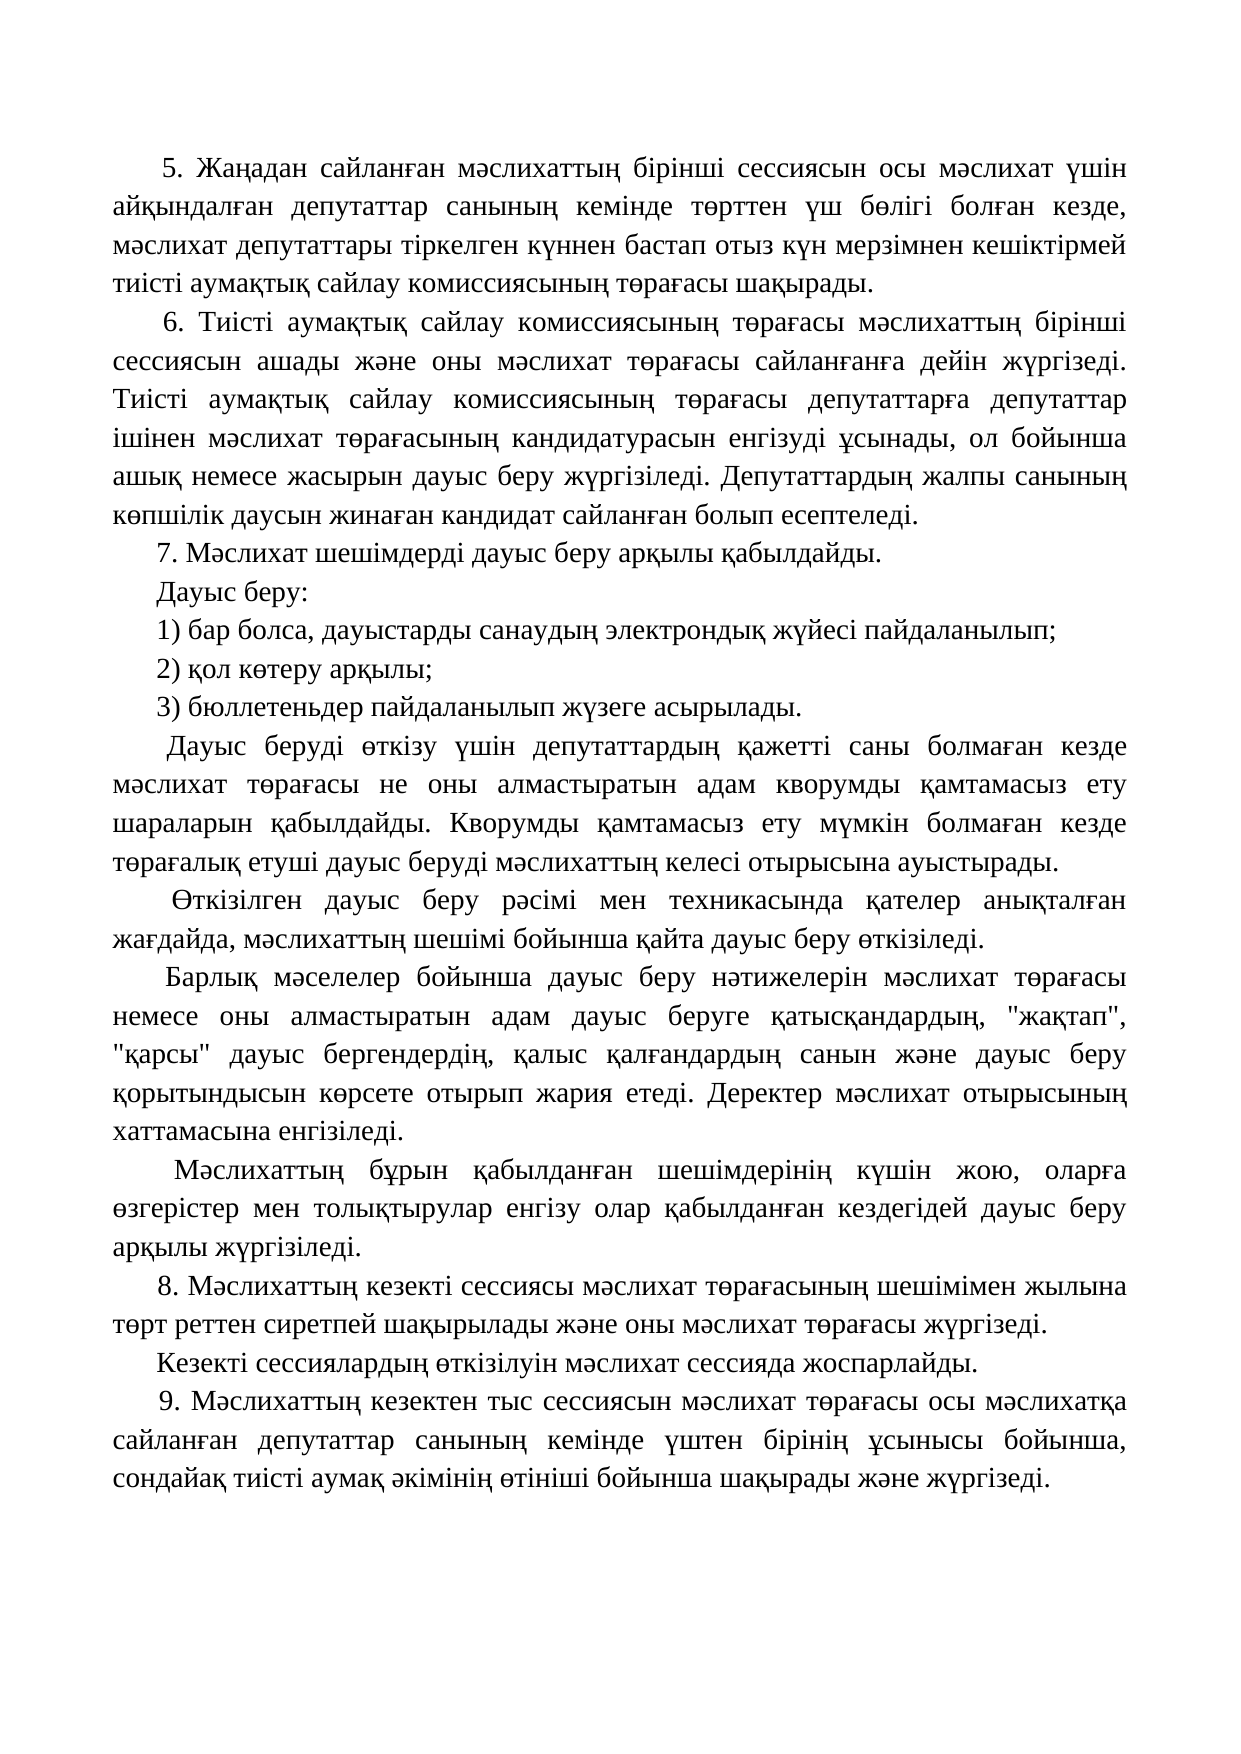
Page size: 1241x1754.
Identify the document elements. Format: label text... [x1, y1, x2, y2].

text 3) бюллетеньдер пайдаланылып жүзеге асырылады. [112, 689, 1128, 723]
text Мәслихаттың бұрын қабылданған шешімдерінің күшін жою, оларға өзгерістер мен толықтырулар енгізу олар қабылданған кездегідей дауыс беру арқылы жүргізіледі. [112, 1152, 1128, 1263]
text 9. Мәслихаттың кезектен тыс сессиясын мәслихат төрағасы осы мәслихатқа сайланған депутаттар санының кемінде үштен бірінің ұсынысы бойынша, сондайақ тиісті аумақ әкімінің өтініші бойынша шақырады және жүргізеді. [112, 1383, 1128, 1494]
text Дауыс беру: [112, 574, 1128, 607]
text 5. Жаңадан сайланған мәслихаттың бірінші сессиясын осы мәслихат үшін айқындалған депутаттар санының кемінде төрттен үш бөлігі болған кезде, мәслихат депутаттары тіркелген күннен бастап отыз күн мерзімнен кешіктірмей тиісті аумақтық сайлау комиссиясының төрағасы шақырады. [112, 150, 1128, 299]
text 6. Тиісті аумақтық сайлау комиссиясының төрағасы мәслихаттың бірінші сессиясын ашады және оны мәслихат төрағасы сайланғанға дейін жүргізеді. Тиісті аумақтық сайлау комиссиясының төрағасы депутаттарға депутаттар ішінен мәслихат төрағасының кандидатурасын енгізуді ұсынады, ол бойынша ашық немесе жасырын дауыс беру жүргізіледі. Депутаттардың жалпы санының көпшілік даусын жинаған кандидат сайланған болып есептеледі. [112, 304, 1128, 530]
text Барлық мәселелер бойынша дауыс беру нәтижелерін мәслихат төрағасы немесе оны алмастыратын адам дауыс беруге қатысқандардың, "жақтап", "қарсы" дауыс бергендердің, қалыс қалғандардың санын және дауыс беру қорытындысын көрсете отырып жария етеді. Деректер мәслихат отырысының хаттамасына енгізіледі. [112, 959, 1128, 1147]
text 1) бар болса, дауыстарды санаудың электрондық жүйесі пайдаланылып; [112, 612, 1128, 646]
text 2) қол көтеру арқылы; [112, 651, 1128, 684]
text Дауыс беруді өткізу үшін депутаттардың қажетті саны болмаған кезде мәслихат төрағасы не оны алмастыратын адам кворумды қамтамасыз ету шараларын қабылдайды. Кворумды қамтамасыз ету мүмкін болмаған кезде төрағалық етуші дауыс беруді мәслихаттың келесі отырысына ауыстырады. [112, 728, 1128, 877]
text 8. Мәслихаттың кезекті сессиясы мәслихат төрағасының шешімімен жылына төрт реттен сиретпей шақырылады және оны мәслихат төрағасы жүргізеді. [112, 1268, 1128, 1340]
text 7. Мәслихат шешімдерді дауыс беру арқылы қабылдайды. [112, 535, 1128, 569]
text Өткізілген дауыс беру рәсімі мен техникасында қателер анықталған жағдайда, мәслихаттың шешімі бойынша қайта дауыс беру өткізіледі. [112, 882, 1128, 954]
text Кезекті сессиялардың өткізілуін мәслихат сессияда жоспарлайды. [112, 1345, 1128, 1378]
